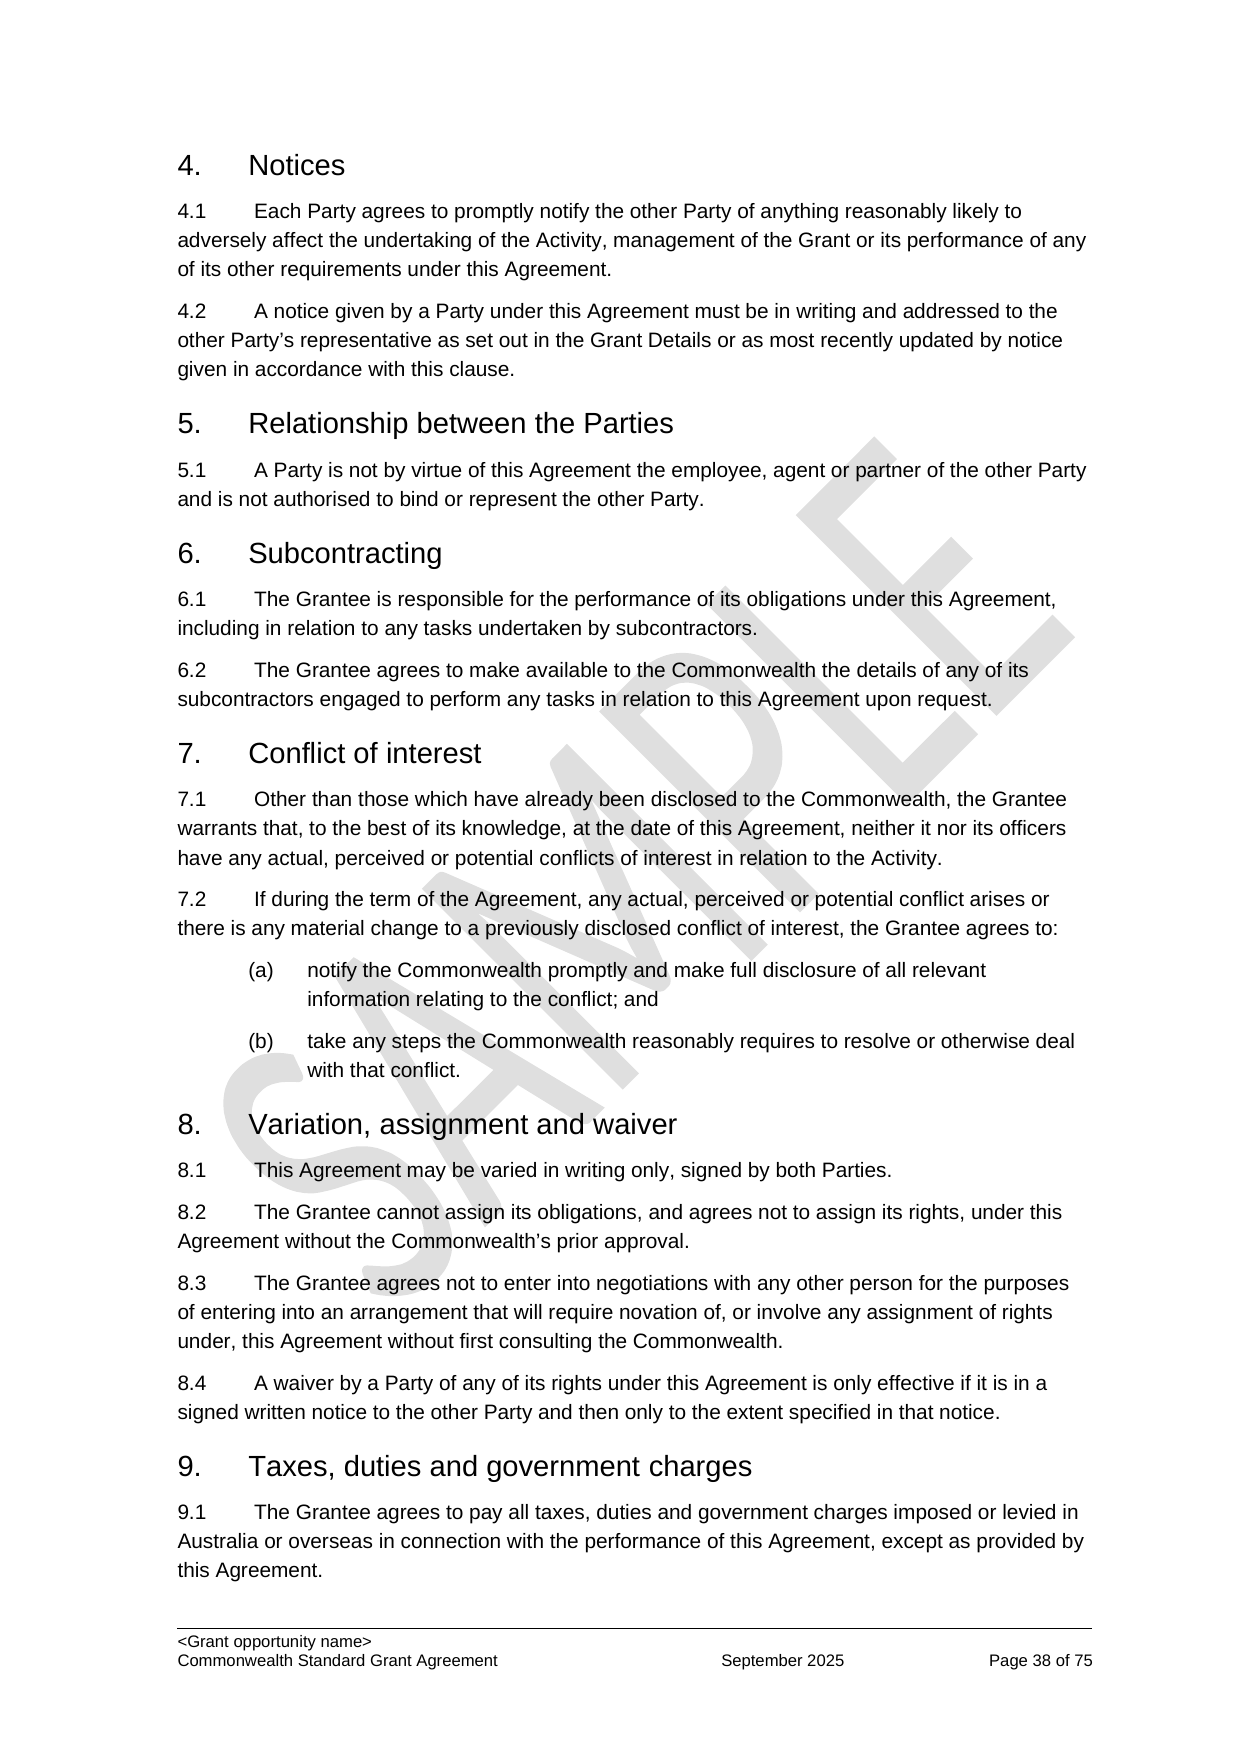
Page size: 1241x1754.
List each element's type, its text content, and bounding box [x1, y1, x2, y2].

text 8.3 The Grantee agrees not to enter into negotiations with any other person for the purposes of entering into an arrangement that will require novation of, or involve any assignment of rights under, this Agreement without first consulting the Commonwealth. [177, 1265, 1092, 1353]
text 9.1 The Grantee agrees to pay all taxes, duties and government charges imposed or levied in Australia or overseas in connection with the performance of this Agreement, except as provided by this Agreement. [177, 1495, 1092, 1582]
text 7.1 Other than those which have already been disclosed to the Commonwealth, the Grantee warrants that, to the best of its knowledge, at the date of this Agreement, neither it nor its officers have any actual, perceived or potential conflicts of interest in relation to the Activity. [177, 782, 1092, 869]
text (b) take any steps the Commonwealth reasonably requires to resolve or otherwise deal with that conflict. [248, 1023, 1092, 1082]
text 4.1 Each Party agrees to promptly notify the other Party of anything reasonably likely to adversely affect the undertaking of the Activity, management of the Grant or its performance of any of its other requirements under this Agreement. [177, 194, 1092, 281]
text 6.2 The Grantee agrees to make available to the Commonwealth the details of any of its subcontractors engaged to perform any tasks in relation to this Agreement upon request. [177, 652, 1092, 711]
text 5.1 A Party is not by virtue of this Agreement the employee, agent or partner of the other Party and is not authorised to bind or represent the other Party. [177, 452, 1092, 511]
subtitle Notices [177, 148, 1092, 181]
text 4.2 A notice given by a Party under this Agreement must be in writing and addressed to the other Party’s representative as set out in the Grant Details or as most recently updated by notice given in accordance with this clause. [177, 294, 1092, 381]
text 8.2 The Grantee cannot assign its obligations, and agrees not to assign its rights, under this Agreement without the Commonwealth’s prior approval. [177, 1194, 1092, 1253]
text 6.1 The Grantee is responsible for the performance of its obligations under this Agreement, including in relation to any tasks undertaken by subcontractors. [177, 582, 1092, 640]
subtitle Conflict of interest [177, 736, 1092, 769]
text 7.2 If during the term of the Agreement, any actual, perceived or potential conflict arises or there is any material change to a previously disclosed conflict of interest, the Grantee agrees to: [177, 882, 1092, 940]
subtitle Relationship between the Parties [177, 406, 1092, 440]
text (a) notify the Commonwealth promptly and make full disclosure of all relevant information relating to the conflict; and [248, 953, 1092, 1011]
text 8.1 This Agreement may be varied in writing only, signed by both Parties. [177, 1153, 1092, 1182]
subtitle Taxes, duties and government charges [177, 1449, 1092, 1482]
subtitle Subcontracting [177, 536, 1092, 569]
subtitle Variation, assignment and waiver [177, 1107, 1092, 1140]
text 8.4 A waiver by a Party of any of its rights under this Agreement is only effective if it is in a signed written notice to the other Party and then only to the extent specified in that notice. [177, 1365, 1092, 1424]
